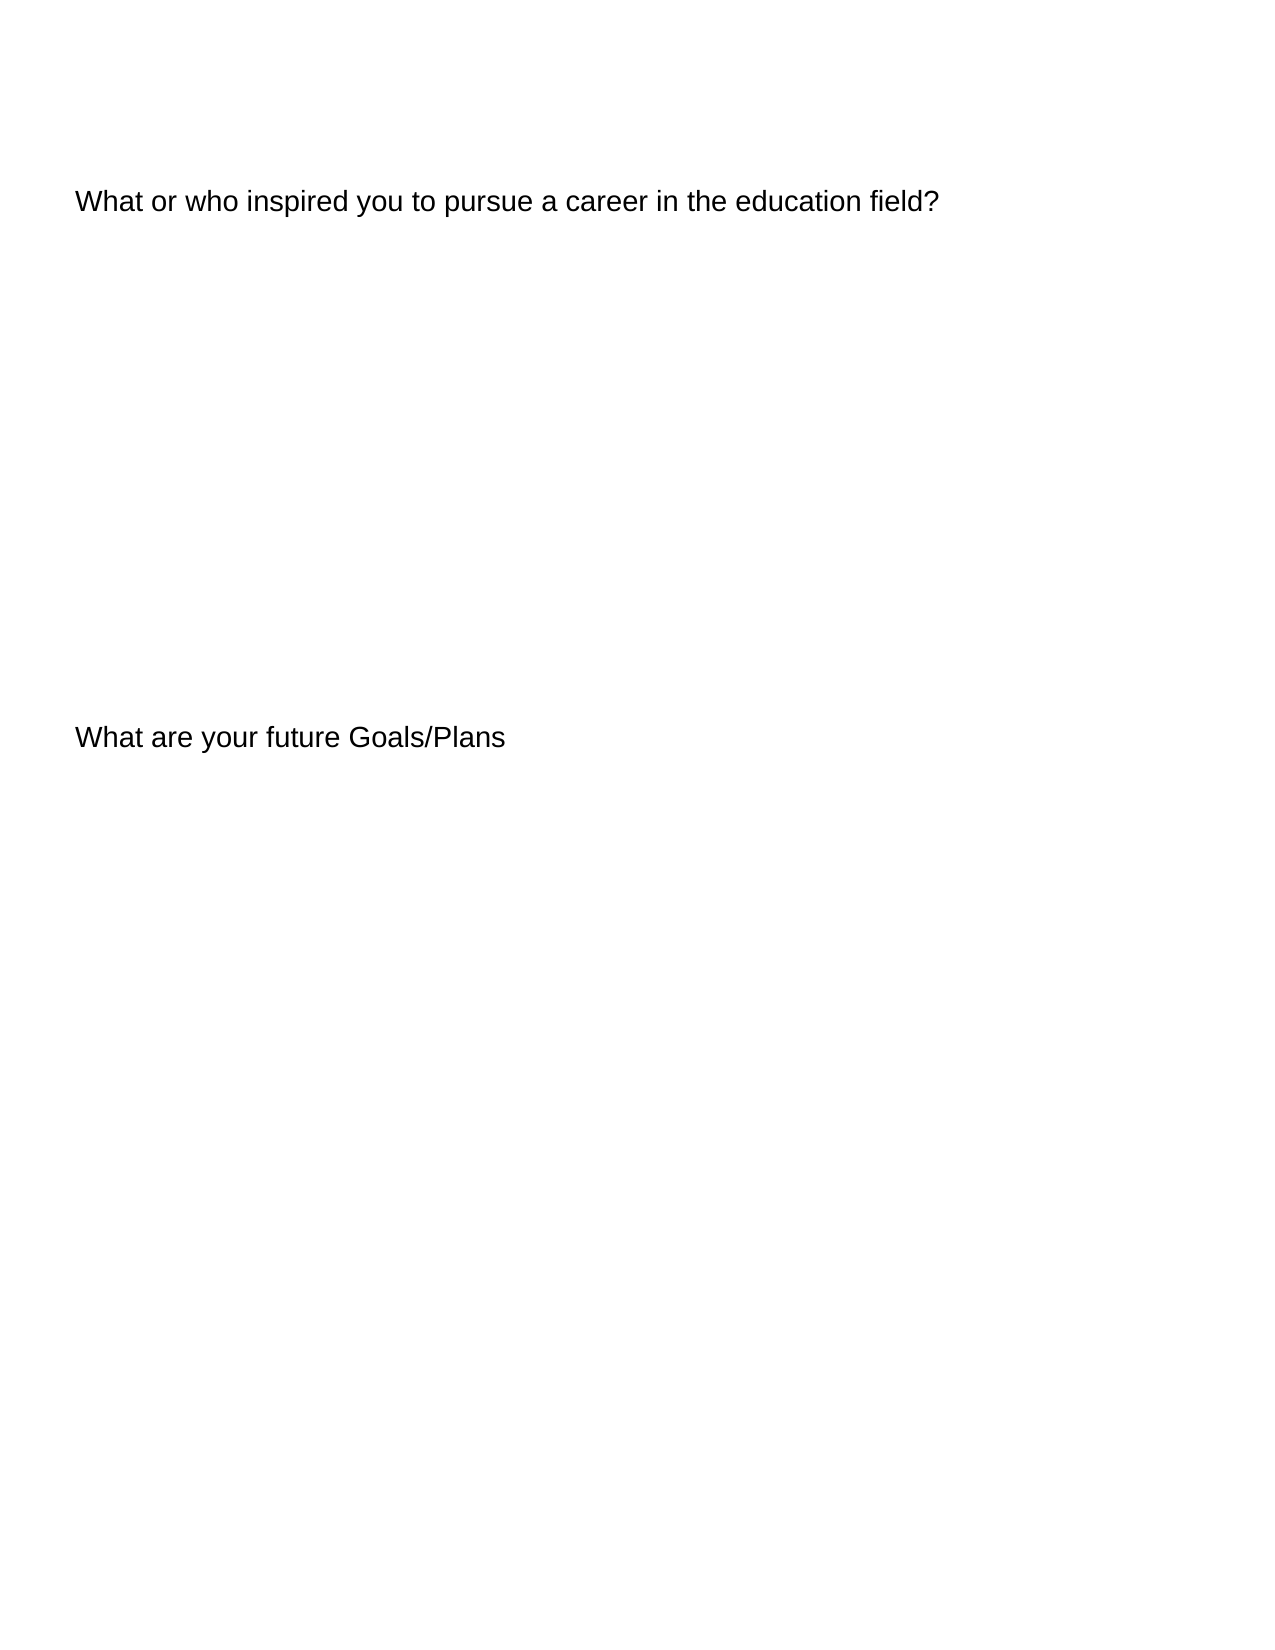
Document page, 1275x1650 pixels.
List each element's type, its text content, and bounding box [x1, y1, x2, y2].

text What or who inspired you to pursue a career in the education field? [75, 183, 1200, 217]
text What are your future Goals/Plans [75, 720, 1200, 754]
